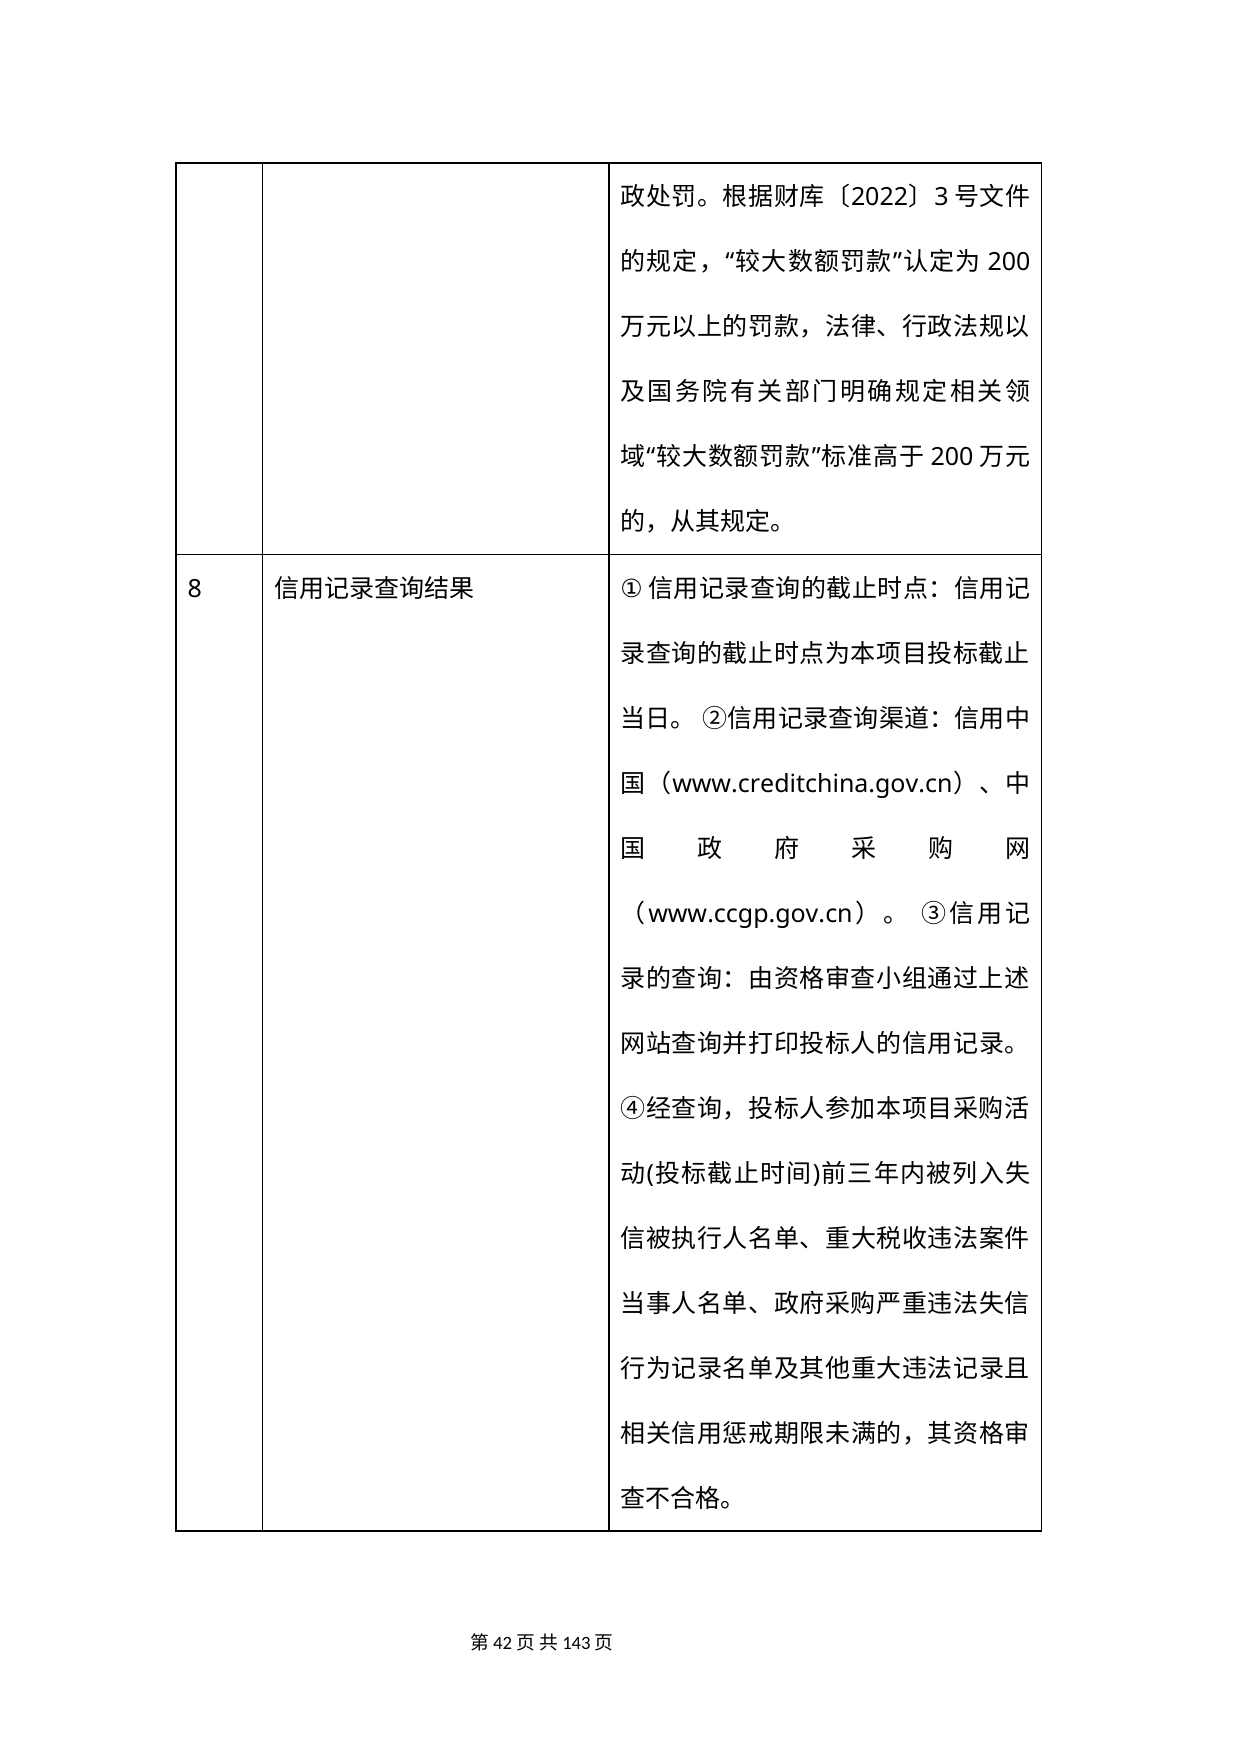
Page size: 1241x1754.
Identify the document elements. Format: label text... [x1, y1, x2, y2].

table_cell 信用记录查询结果 [263, 555, 608, 1530]
table_cell 8 [177, 555, 262, 1530]
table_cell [263, 164, 608, 553]
table_cell ①信用记录查询的截止时点：信用记录查询的截止时点为本项目投标截止当日。 ②信用记录查询渠道：信用中国（www.creditchina.gov.cn）、中国政府采购网（www.ccgp.gov.cn）。 ③信用记录的查询：由资格审查小组通过上述网站查询并打印投标人的信用记录。 ④经查询，投标人参加本项目采购活动(投标截止时间)前三年内被列入失信被执行人名单、重大税收违法案件当事人名单、政府采购严重违法失信行为记录名单及其他重大违法记录且相关信用惩戒期限未满的，其资格审查不合格。 [610, 555, 1041, 1530]
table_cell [610, 164, 1041, 553]
table_cell 7 [177, 164, 262, 553]
